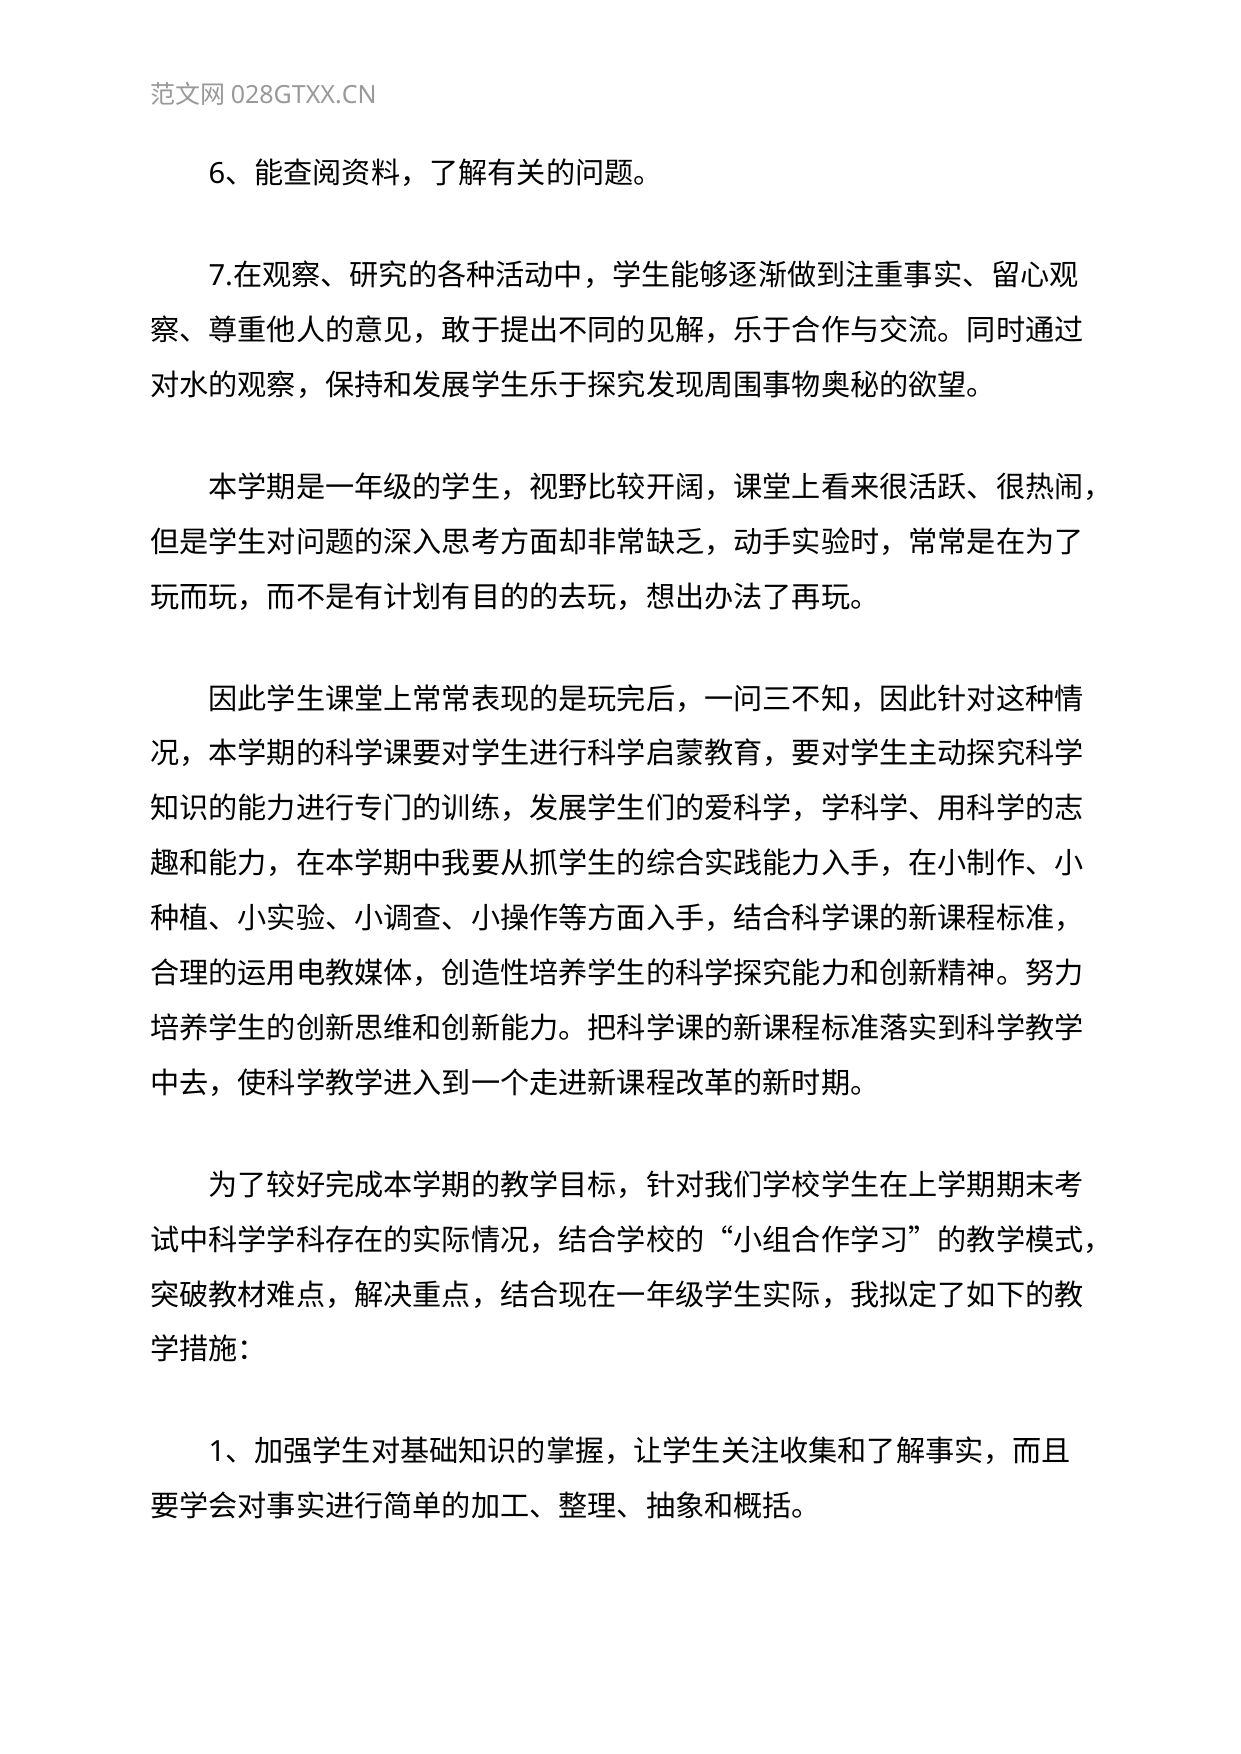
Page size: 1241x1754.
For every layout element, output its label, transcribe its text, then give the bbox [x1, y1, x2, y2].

text 1、加强学生对基础知识的掌握，让学生关注收集和了解事实，而且要学会对事实进行简单的加工、整理、抽象和概括。 [150, 1428, 1090, 1525]
text 7.在观察、研究的各种活动中，学生能够逐渐做到注重事实、留心观察、尊重他人的意见，敢于提出不同的见解，乐于合作与交流。同时通过对水的观察，保持和发展学生乐于探究发现周围事物奥秘的欲望。 [150, 252, 1090, 404]
text 本学期是一年级的学生，视野比较开阔，课堂上看来很活跃、很热闹，但是学生对问题的深入思考方面却非常缺乏，动手实验时，常常是在为了玩而玩，而不是有计划有目的的去玩，想出办法了再玩。 [150, 464, 1090, 616]
text 因此学生课堂上常常表现的是玩完后，一问三不知，因此针对这种情况，本学期的科学课要对学生进行科学启蒙教育，要对学生主动探究科学知识的能力进行专门的训练，发展学生们的爱科学，学科学、用科学的志趣和能力，在本学期中我要从抓学生的综合实践能力入手，在小制作、小种植、小实验、小调查、小操作等方面入手，结合科学课的新课程标准，合理的运用电教媒体，创造性培养学生的科学探究能力和创新精神。努力培养学生的创新思维和创新能力。把科学课的新课程标准落实到科学教学中去，使科学教学进入到一个走进新课程改革的新时期。 [150, 675, 1090, 1102]
text 为了较好完成本学期的教学目标，针对我们学校学生在上学期期末考试中科学学科存在的实际情况，结合学校的“小组合作学习”的教学模式，突破教材难点，解决重点，结合现在一年级学生实际，我拟定了如下的教学措施： [150, 1161, 1090, 1368]
text 6、能查阅资料，了解有关的问题。 [150, 150, 1090, 192]
